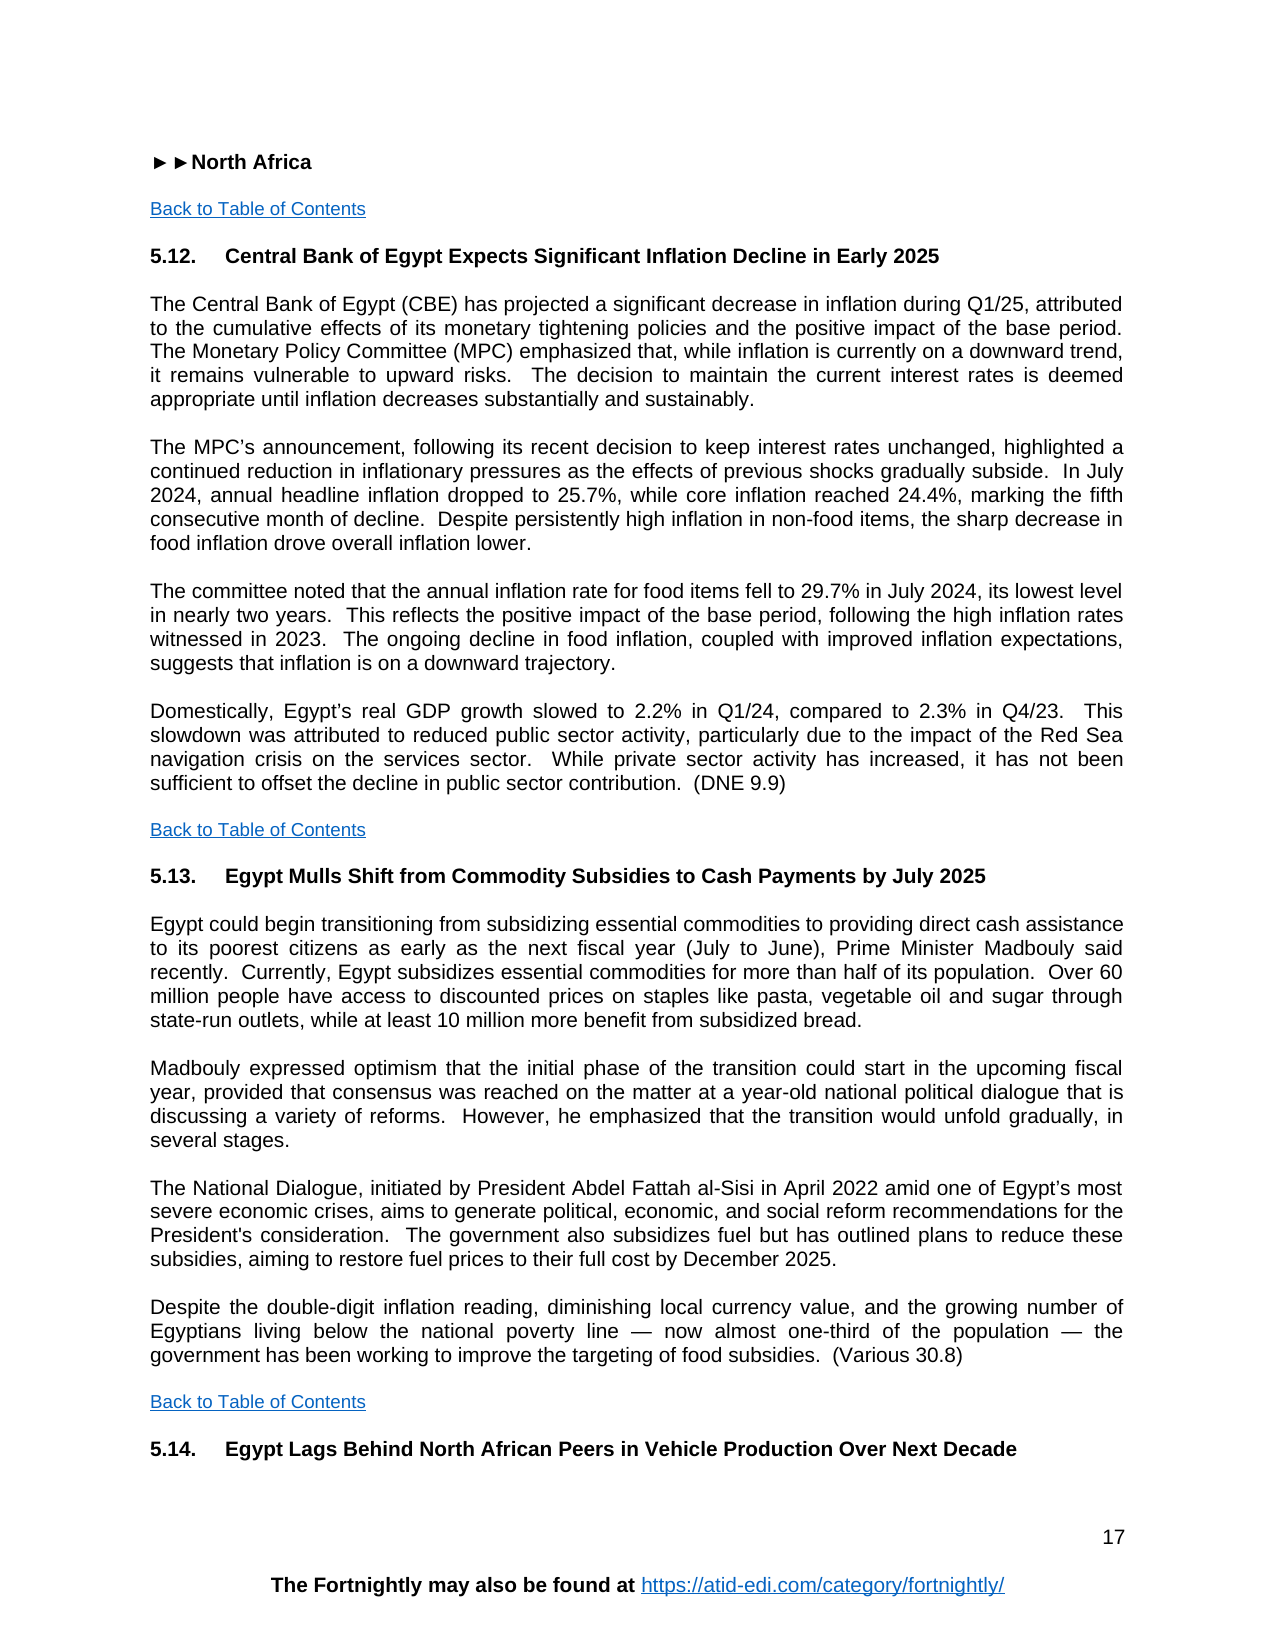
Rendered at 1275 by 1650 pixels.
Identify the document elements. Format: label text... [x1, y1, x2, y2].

text Egypt Mulls Shift from Commodity Subsidies to Cash Payments by July 2025 [150, 864, 1125, 888]
text Egypt could begin transitioning from subsidizing essential commodities to providing direct cash assistance to its poorest citizens as early as the next fiscal year (July to June), Prime Minister Madbouly said recently. Currently, Egypt subsidizes essential commodities for more than half of its population. Over 60 million people have access to discounted prices on staples like pasta, vegetable oil and sugar through state-run outlets, while at least 10 million more benefit from subsidized bread. [150, 912, 1125, 1032]
text The MPC’s announcement, following its recent decision to keep interest rates unchanged, highlighted a continued reduction in inflationary pressures as the effects of previous shocks gradually subside. In July 2024, annual headline inflation dropped to 25.7%, while core inflation reached 24.4%, marking the fifth consecutive month of decline. Despite persistently high inflation in non-food items, the sharp decrease in food inflation drove overall inflation lower. [150, 435, 1125, 555]
text The Central Bank of Egypt (CBE) has projected a significant decrease in inflation during Q1/25, attributed to the cumulative effects of its monetary tightening policies and the positive impact of the base period. The Monetary Policy Committee (MPC) emphasized that, while inflation is currently on a downward trend, it remains vulnerable to upward risks. The decision to maintain the current interest rates is deemed appropriate until inflation decreases substantially and sustainably. [150, 291, 1125, 411]
text Back to Table of Contents [150, 198, 1125, 219]
text ►►North Africa [150, 150, 1125, 174]
text Back to Table of Contents [150, 1391, 1125, 1413]
text Central Bank of Egypt Expects Significant Inflation Decline in Early 2025 [150, 243, 1125, 267]
text Back to Table of Contents [150, 818, 1125, 840]
text Madbouly expressed optimism that the initial phase of the transition could start in the upcoming fiscal year, provided that consensus was reached on the matter at a year-old national political dialogue that is discussing a variety of reforms. However, he emphasized that the transition would unfold gradually, in several stages. [150, 1056, 1125, 1151]
text The National Dialogue, initiated by President Abdel Fattah al-Sisi in April 2022 amid one of Egypt’s most severe economic crises, aims to generate political, economic, and social reform recommendations for the President's consideration. The government also subsidizes fuel but has outlined plans to reduce these subsidies, aiming to restore fuel prices to their full cost by December 2025. [150, 1175, 1125, 1271]
text Egypt Lags Behind North African Peers in Vehicle Production Over Next Decade [150, 1437, 1125, 1461]
text The committee noted that the annual inflation rate for food items fell to 29.7% in July 2024, its lowest level in nearly two years. This reflects the positive impact of the base period, following the high inflation rates witnessed in 2023. The ongoing decline in food inflation, coupled with improved inflation expectations, suggests that inflation is on a downward trajectory. [150, 579, 1125, 675]
text Despite the double-digit inflation reading, diminishing local currency value, and the growing number of Egyptians living below the national poverty line — now almost one-third of the population — the government has been working to improve the targeting of food subsidies. (Various 30.8) [150, 1295, 1125, 1367]
text Domestically, Egypt’s real GDP growth slowed to 2.2% in Q1/24, compared to 2.3% in Q4/23. This slowdown was attributed to reduced public sector activity, particularly due to the impact of the Red Sea navigation crisis on the services sector. While private sector activity has increased, it has not been sufficient to offset the decline in public sector contribution. (DNE 9.9) [150, 699, 1125, 794]
